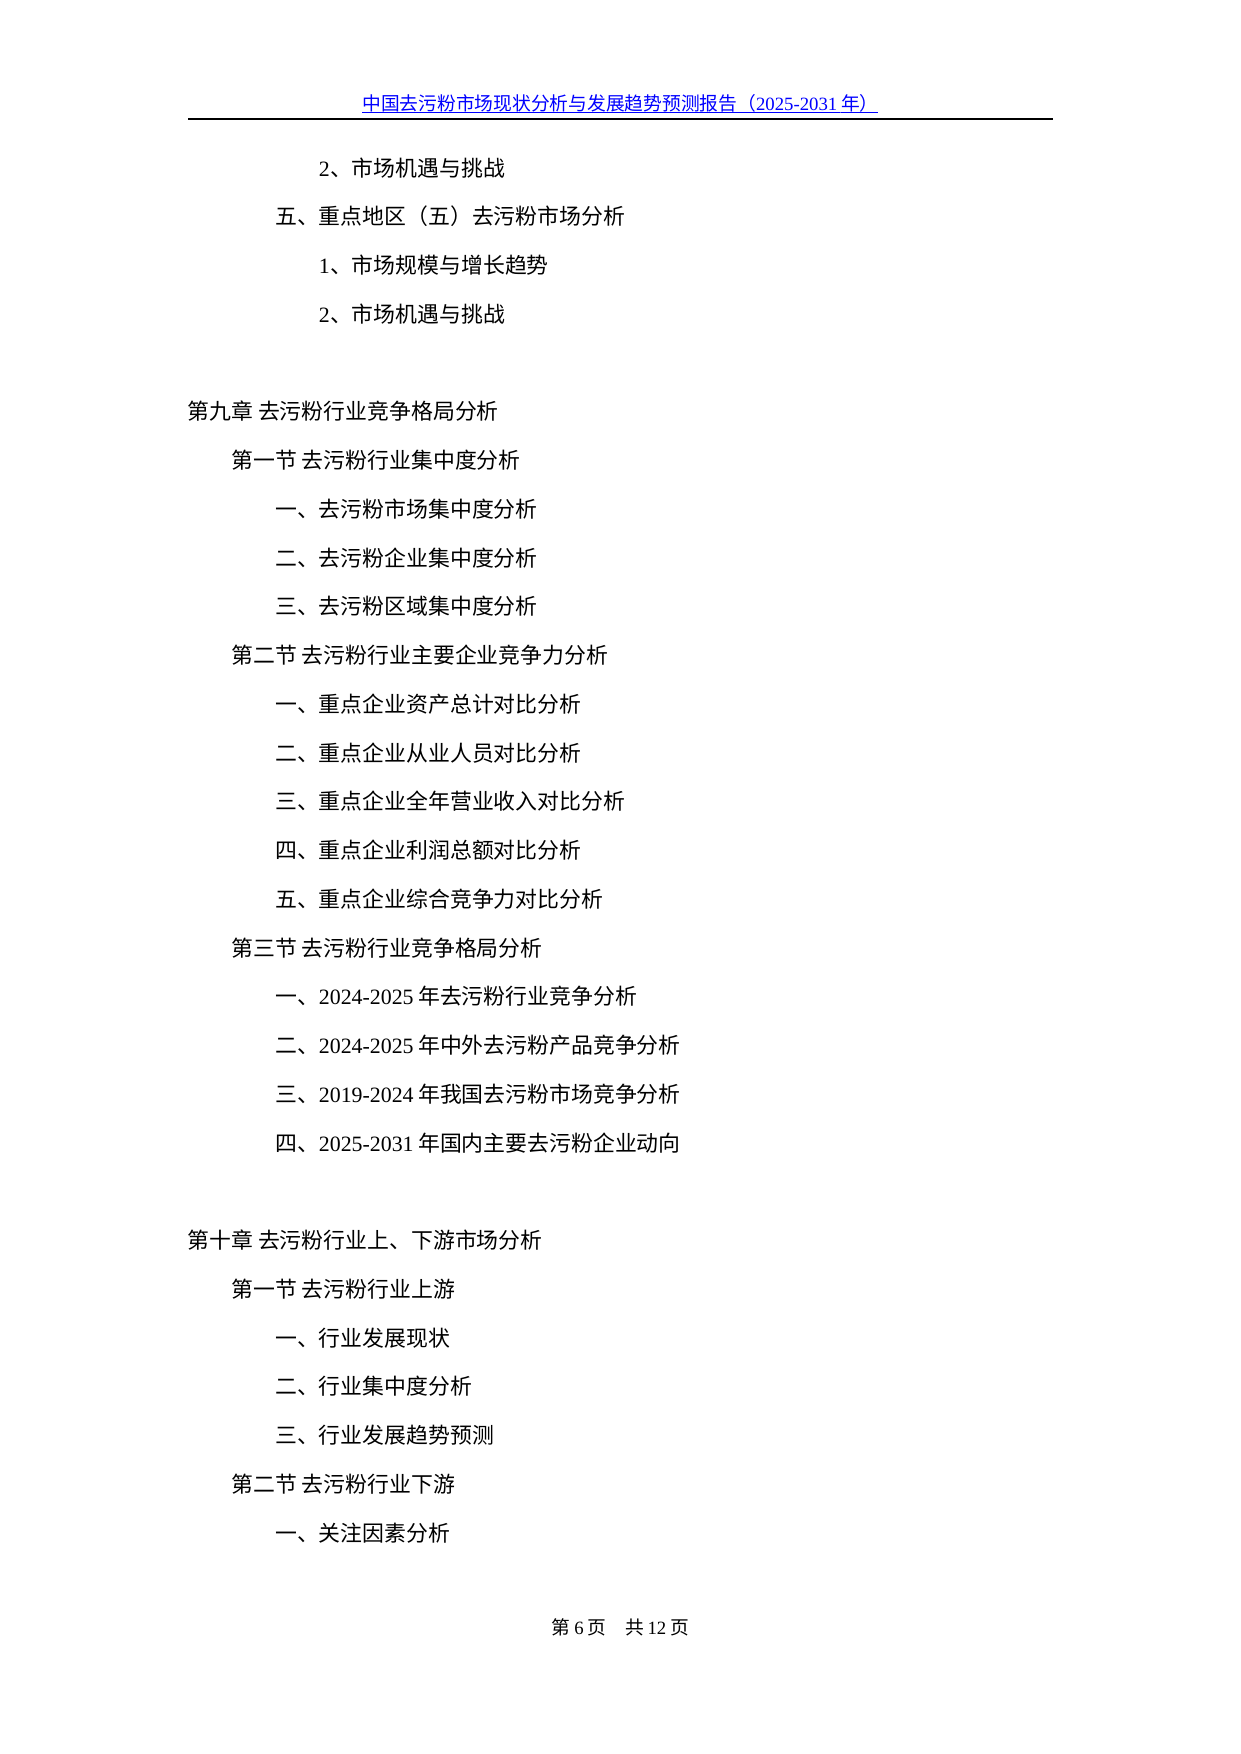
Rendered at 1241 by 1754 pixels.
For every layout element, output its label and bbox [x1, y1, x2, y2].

text [187, 150, 1053, 1548]
